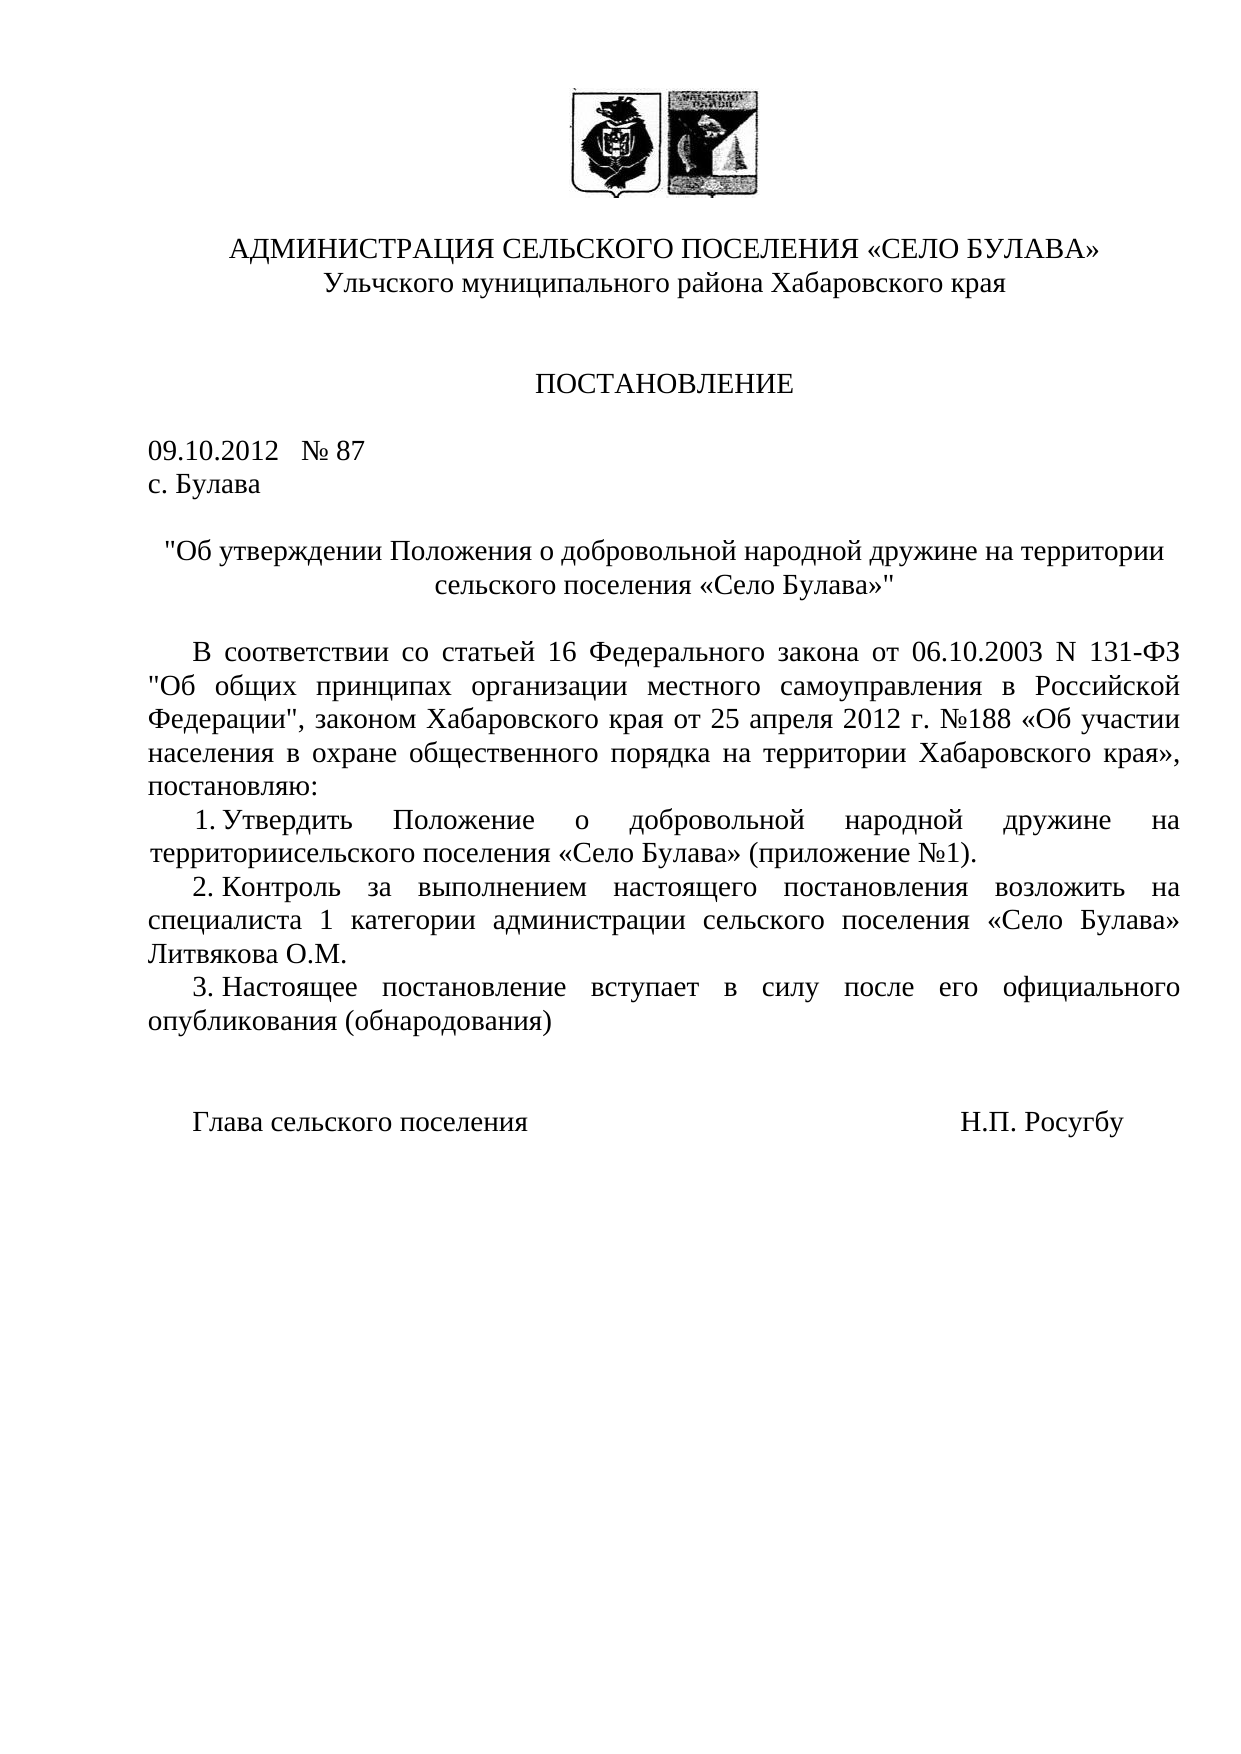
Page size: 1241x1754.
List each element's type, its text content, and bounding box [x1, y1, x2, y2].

picture [569, 88, 760, 198]
text с. Булава [148, 466, 1181, 500]
list Контроль за выполнением настоящего постановления возложить на специалиста 1 категории администрации сельского поселения «Село Булава» Литвякова О.М. [148, 869, 1181, 969]
text "Об утверждении Положения о добровольной народной дружине на территории сельского поселения «Село Булава»" [148, 533, 1181, 601]
text ПОСТАНОВЛЕНИЕ [148, 366, 1181, 399]
text Ульчского муниципального района Хабаровского края [148, 265, 1181, 299]
text В соответствии со статьей 16 Федерального закона от 06.10.2003 N 131-ФЗ "Об общих принципах организации местного самоуправления в Российской Федерации", законом Хабаровского края от 25 апреля 2012 г. №188 «Об участии населения в охране общественного порядка на территории Хабаровского края», постановляю: [148, 634, 1181, 802]
text 09.10.2012 № 87 [148, 433, 1181, 466]
list Утвердить Положение о добровольной народной дружине на территориисельского поселения «Село Булава» (приложение №1). [150, 802, 1181, 869]
text АДМИНИСТРАЦИЯ СЕЛЬСКОГО ПОСЕЛЕНИЯ «СЕЛО БУЛАВА» [148, 232, 1181, 265]
text Глава сельского поселения Н.П. Росугбу [148, 1104, 1181, 1137]
list Настоящее постановление вступает в силу после его официального опубликования (обнародования) [148, 969, 1181, 1037]
